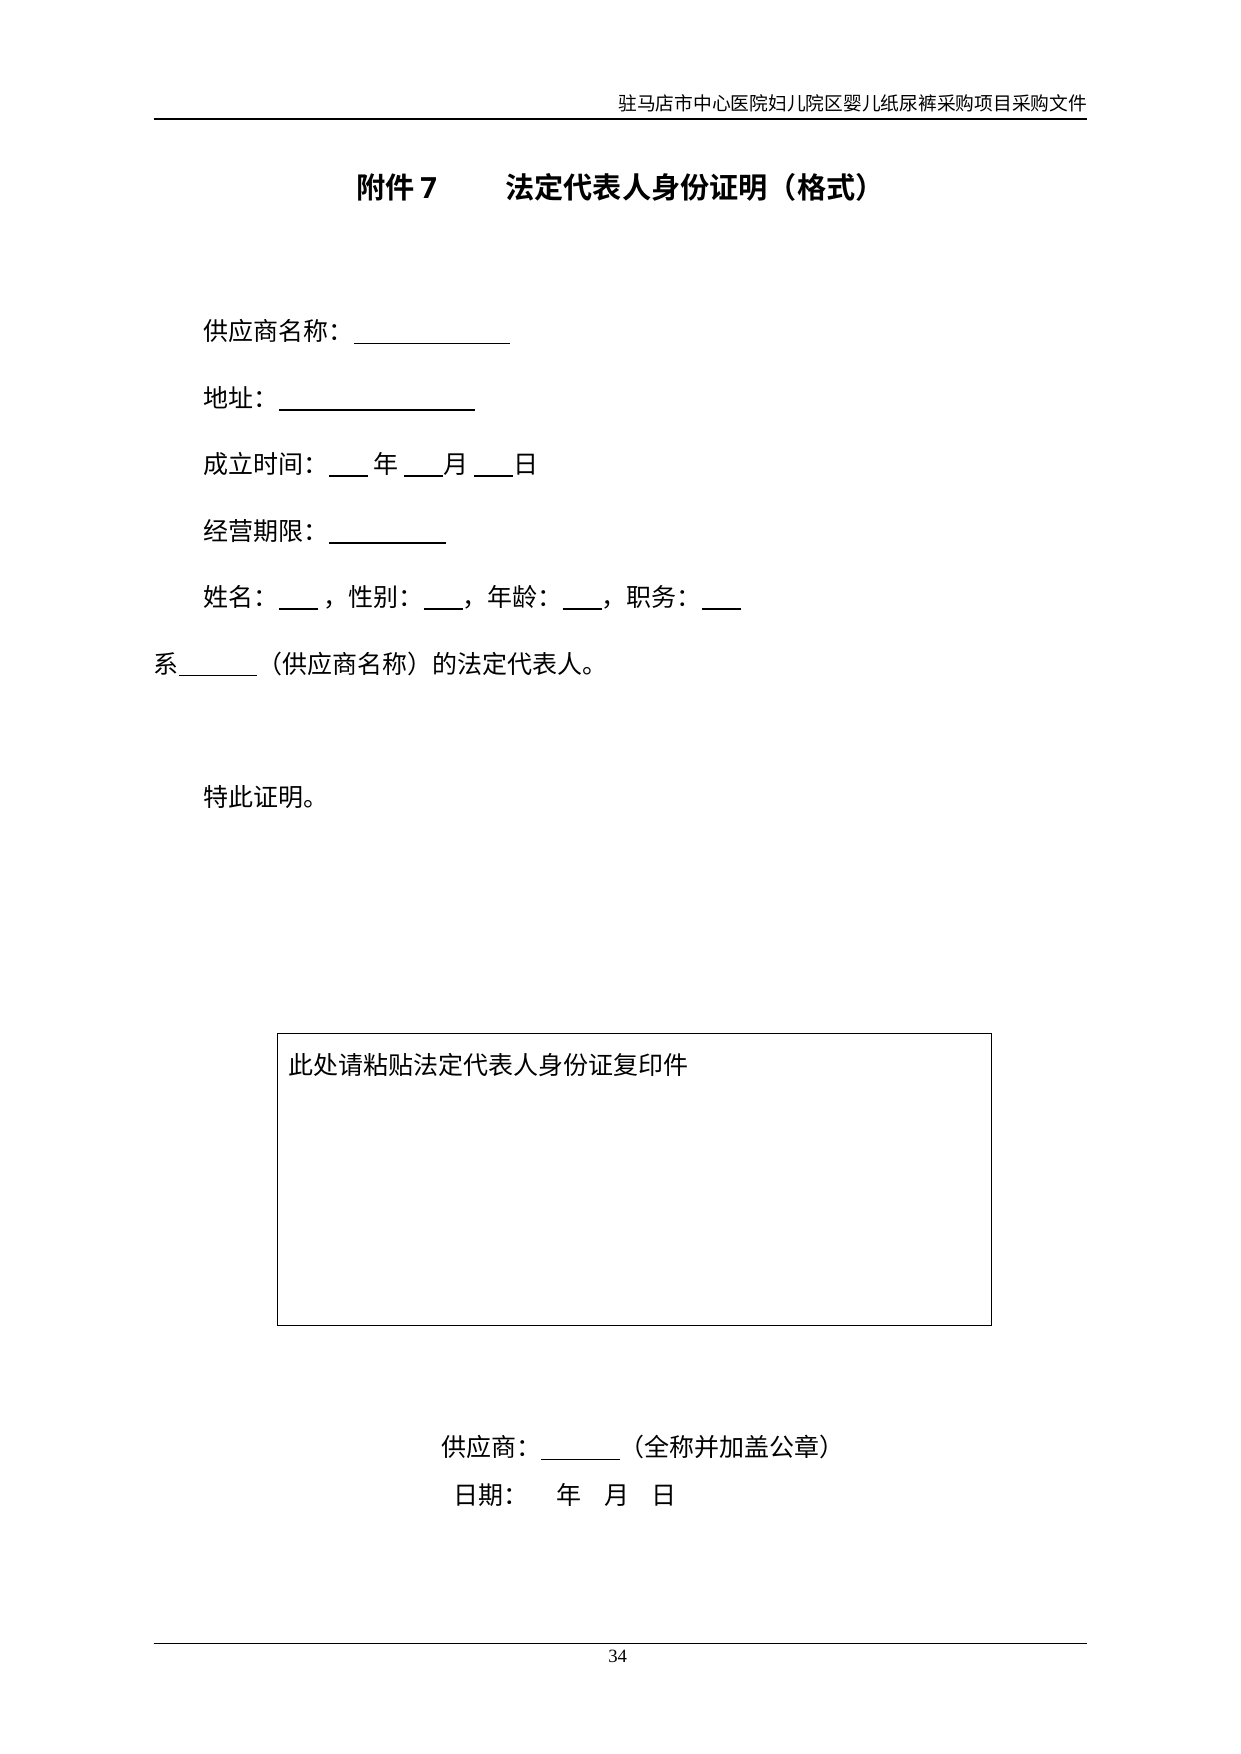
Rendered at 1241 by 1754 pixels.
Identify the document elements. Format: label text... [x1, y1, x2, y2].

text 经营期限： [153, 496, 1087, 562]
text 地址： [153, 363, 1087, 429]
text 成立时间： 年 月 日 [153, 429, 1087, 496]
text 供应商： （全称并加盖公章） [153, 1418, 1087, 1466]
text 日期： 年 月 日 [153, 1466, 1087, 1514]
subtitle 附件7 法定代表人身份证明（格式） [153, 164, 1087, 207]
text 姓名： ，性别： ，年龄： ，职务： [153, 562, 1087, 629]
table_header 此处请粘贴法定代表人身份证复印件 [278, 1034, 991, 1325]
text 系 （供应商名称）的法定代表人。 [153, 629, 1087, 695]
text 供应商名称： [153, 297, 1087, 363]
text 特此证明。 [153, 762, 1087, 828]
